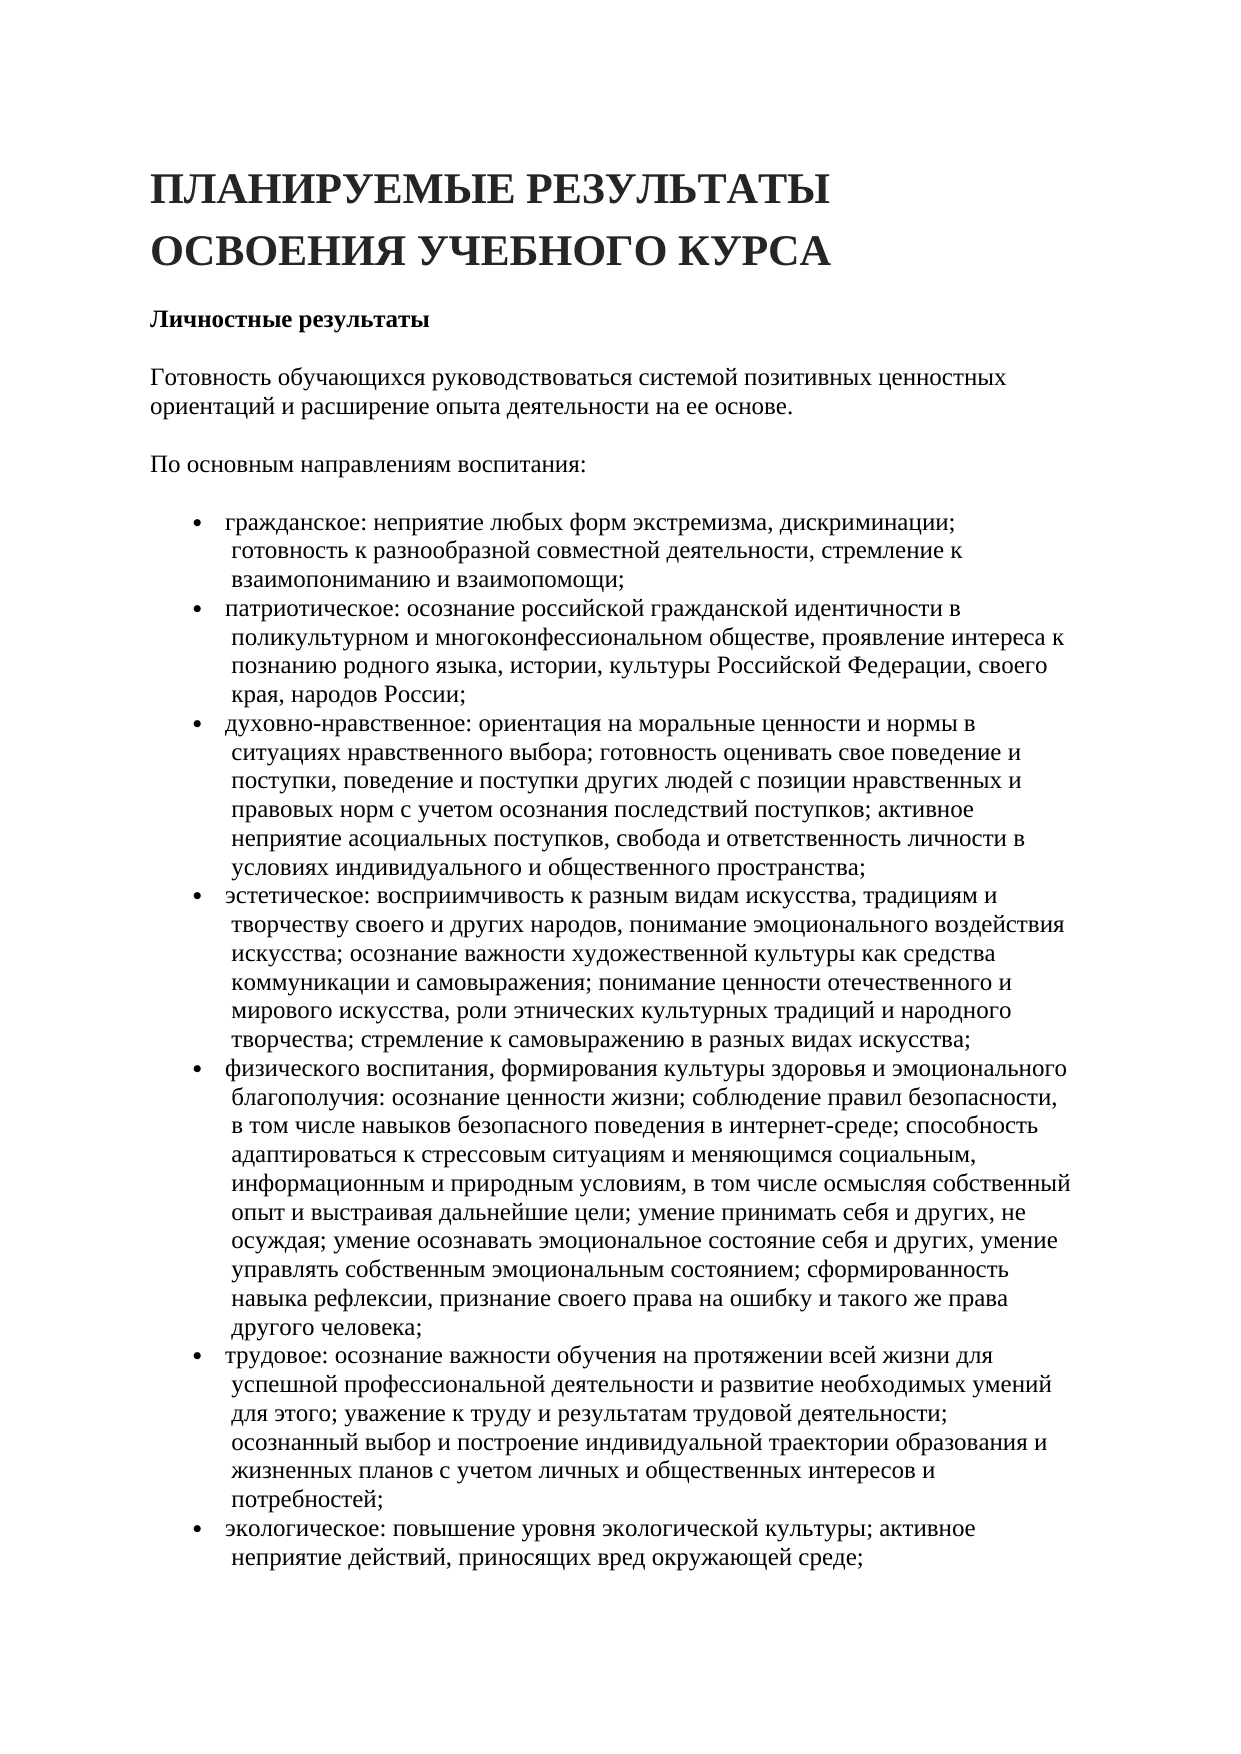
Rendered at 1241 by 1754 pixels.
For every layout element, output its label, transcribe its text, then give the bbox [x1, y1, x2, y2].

text Готовность обучающихся руководствоваться системой позитивных ценностных ориентаций и расширение опыта деятельности на ее основе. [150, 718, 1090, 776]
text По основным направлениям воспитания: [150, 805, 1090, 834]
text ПЛАНИРУЕМЫЕ РЕЗУЛЬТАТЫ ОСВОЕНИЯ УЧЕБНОГО КУРСА [150, 506, 1090, 631]
text Личностные результаты [150, 660, 1090, 689]
list патриотическое: осознание российской гражданской идентичности в поликультурном и многоконфессиональном обществе, проявление интереса к познанию родного языка, истории, культуры Российской Федерации, своего края, народов России; [194, 949, 1071, 1064]
list гражданское: неприятие любых форм экстремизма, дискриминации; готовность к разнообразной совместной деятельности, стремление к взаимопониманию и взаимопомощи; [194, 863, 1071, 949]
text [150, 150, 1090, 294]
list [194, 1409, 1071, 1582]
list духовно-нравственное: ориентация на моральные ценности и нормы в ситуациях нравственного выбора; готовность оценивать свое поведение и поступки, поведение и поступки других людей с позиции нравственных и правовых норм с учетом осознания последствий поступков; активное неприятие асоциальных поступков, свобода и ответственность личности в условиях индивидуального и общественного пространства; [194, 1064, 1071, 1237]
list эстетическое: восприимчивость к разным видам искусства, традициям и творчеству своего и других народов, понимание эмоционального воздействия искусства; осознание важности художественной культуры как средства коммуникации и самовыражения; понимание ценности отечественного и мирового искусства, роли этнических культурных традиций и народного творчества; стремление к самовыражению в разных видах искусства; [194, 1237, 1071, 1409]
